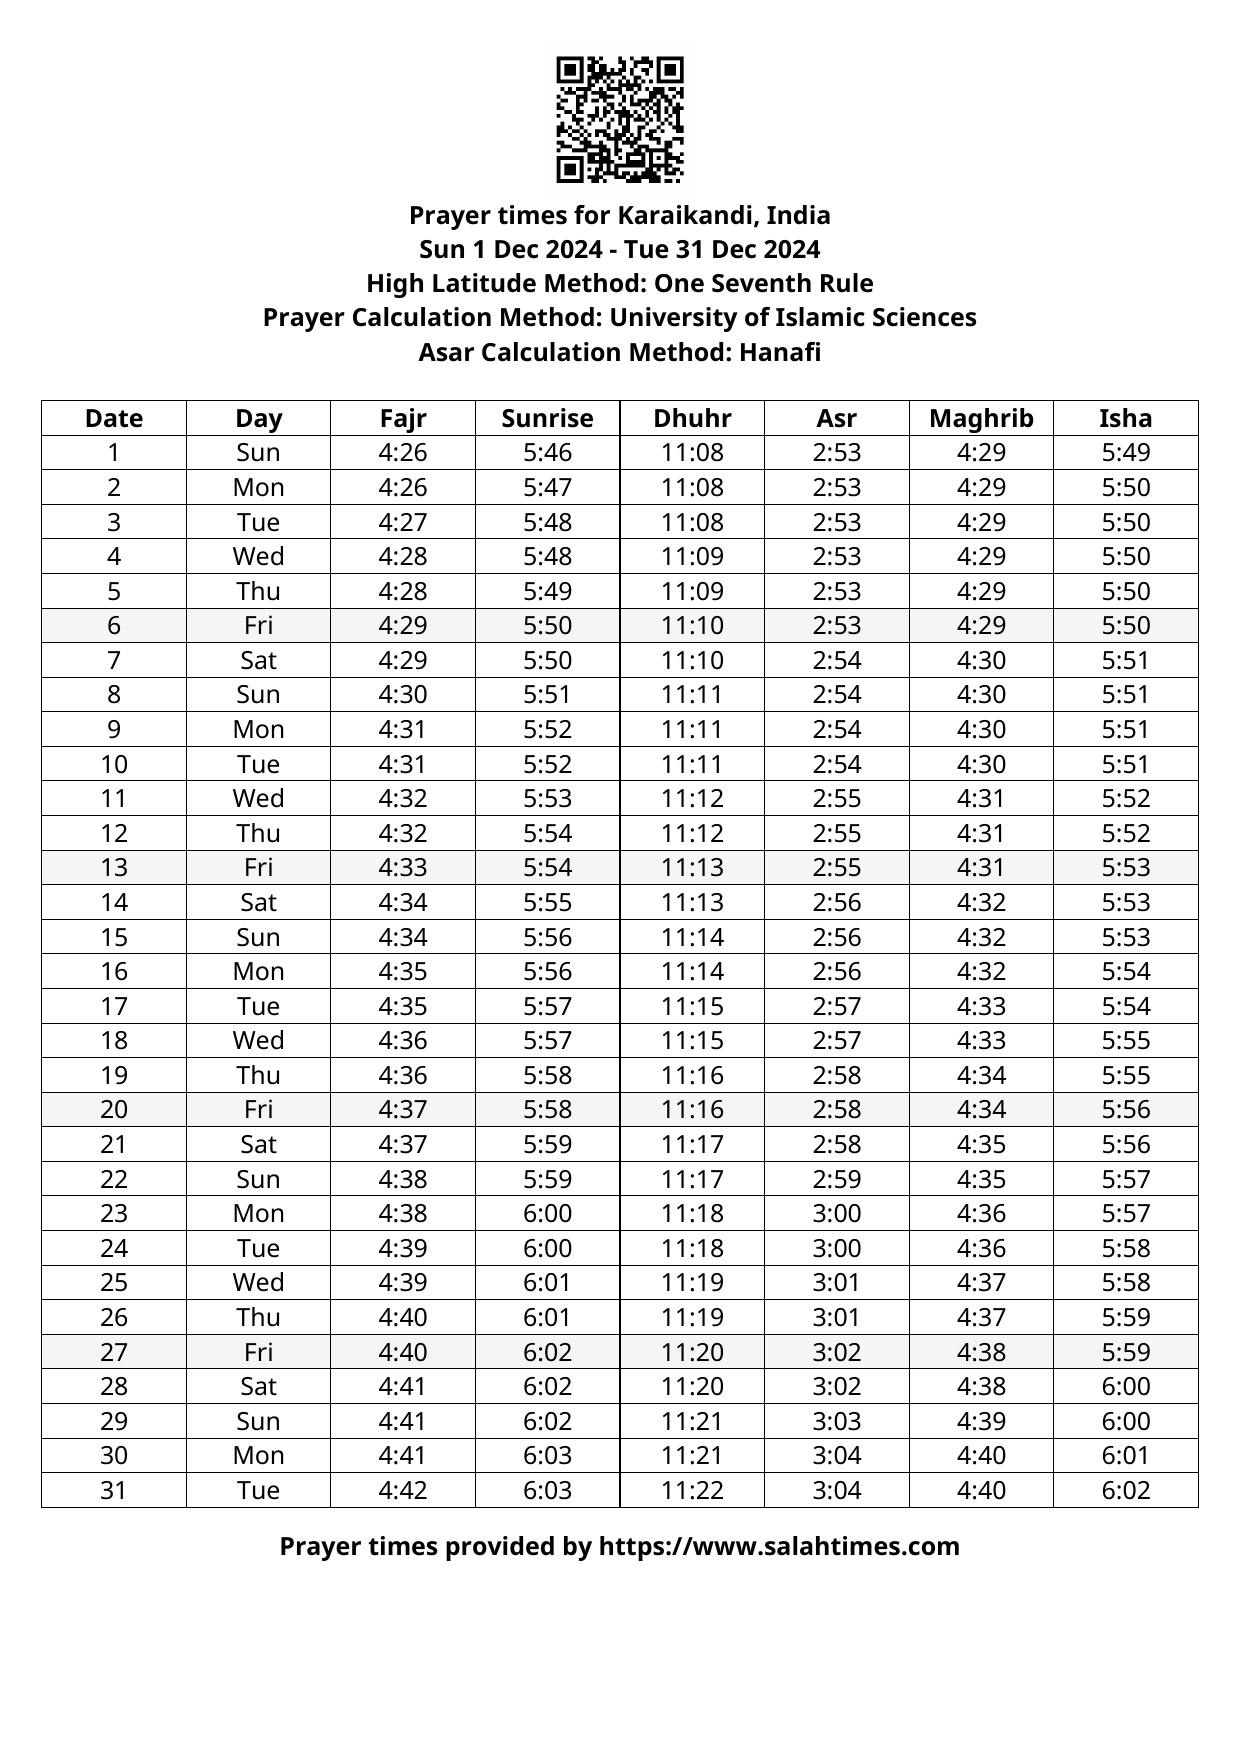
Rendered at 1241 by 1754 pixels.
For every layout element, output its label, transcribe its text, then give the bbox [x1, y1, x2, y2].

table_cell 5:50 [1054, 470, 1198, 504]
table_cell Mon [187, 1439, 330, 1472]
table_cell 5:47 [476, 470, 619, 504]
table_cell 11:08 [621, 505, 764, 538]
table_cell 6:02 [476, 1404, 619, 1437]
table_cell 3:01 [765, 1266, 909, 1299]
table_cell 5:55 [1054, 1058, 1198, 1092]
table_cell 6 [42, 609, 186, 642]
table_cell 5:56 [476, 954, 619, 988]
table_cell 2:53 [765, 609, 909, 642]
table_cell 2:56 [765, 954, 909, 988]
table_cell 6:02 [476, 1335, 619, 1368]
table_cell 5:48 [476, 539, 619, 573]
table_header Sunrise [476, 401, 619, 434]
table_cell 2 [42, 470, 186, 504]
table_cell 5:52 [1054, 816, 1198, 849]
table_cell 4:36 [910, 1231, 1053, 1264]
table_cell 11:09 [621, 574, 764, 607]
table_cell 13 [42, 851, 186, 884]
table_cell 4:31 [910, 851, 1053, 884]
table_cell 11:10 [621, 643, 764, 677]
table_cell 5:53 [1054, 885, 1198, 919]
table_cell 17 [42, 989, 186, 1022]
table_cell 11:09 [621, 539, 764, 573]
table_cell 4:30 [910, 747, 1053, 780]
table_cell 11:17 [621, 1162, 764, 1195]
table_cell 21 [42, 1127, 186, 1161]
table_header Isha [1054, 401, 1198, 434]
table_cell 2:57 [765, 989, 909, 1022]
table_cell 11:13 [621, 885, 764, 919]
table_cell 3:00 [765, 1231, 909, 1264]
table_cell 23 [42, 1196, 186, 1230]
table_cell 11:11 [621, 747, 764, 780]
table_cell 4:31 [331, 747, 475, 780]
table_cell 5:59 [1054, 1335, 1198, 1368]
text Asar Calculation Method: Hanafi [42, 334, 1198, 368]
table_cell 5:50 [1054, 539, 1198, 573]
table_cell 6:01 [476, 1300, 619, 1334]
table_cell 4:31 [331, 712, 475, 746]
table_header Date [42, 401, 186, 434]
table_cell Tue [187, 1473, 330, 1507]
table_cell 25 [42, 1266, 186, 1299]
table_cell 5:54 [1054, 954, 1198, 988]
table_cell 5:53 [1054, 851, 1198, 884]
table_cell 5:52 [476, 747, 619, 780]
table_cell 4:40 [331, 1300, 475, 1334]
table_cell 5:53 [1054, 920, 1198, 953]
table_cell 4:34 [910, 1093, 1053, 1126]
table_cell 3:02 [765, 1369, 909, 1403]
table_cell Wed [187, 781, 330, 815]
table_cell 11:14 [621, 920, 764, 953]
table_cell 12 [42, 816, 186, 849]
table_cell 5:56 [1054, 1093, 1198, 1126]
table_cell Sun [187, 436, 330, 469]
table_cell 4:32 [910, 954, 1053, 988]
table_cell 5:56 [1054, 1127, 1198, 1161]
table_cell 11:19 [621, 1300, 764, 1334]
table_cell 11:08 [621, 436, 764, 469]
table_cell 11:18 [621, 1231, 764, 1264]
table_cell 14 [42, 885, 186, 919]
table_cell Tue [187, 505, 330, 538]
table_cell 4:40 [910, 1473, 1053, 1507]
table_cell Fri [187, 609, 330, 642]
table_cell 4:29 [910, 470, 1053, 504]
table_cell 28 [42, 1369, 186, 1403]
table_cell 3:04 [765, 1473, 909, 1507]
table_cell 11:19 [621, 1266, 764, 1299]
table_cell 5:50 [1054, 574, 1198, 607]
table_header Fajr [331, 401, 475, 434]
table_cell 22 [42, 1162, 186, 1195]
table_cell 5:57 [476, 989, 619, 1022]
table_cell 10 [42, 747, 186, 780]
table_cell 2:57 [765, 1024, 909, 1057]
table_cell Thu [187, 1058, 330, 1092]
table_cell 4:40 [331, 1335, 475, 1368]
table_cell 5:51 [476, 678, 619, 711]
table_cell 11:16 [621, 1093, 764, 1126]
table_cell 4:34 [331, 885, 475, 919]
table_cell 5:57 [1054, 1162, 1198, 1195]
table_cell Mon [187, 712, 330, 746]
table_cell 2:56 [765, 920, 909, 953]
table_cell 4:32 [910, 885, 1053, 919]
table_cell 9 [42, 712, 186, 746]
table_cell 5:50 [476, 643, 619, 677]
table_cell 4:37 [910, 1266, 1053, 1299]
table_cell 4:35 [910, 1127, 1053, 1161]
table_cell Sun [187, 678, 330, 711]
table_cell 5:58 [476, 1058, 619, 1092]
table_cell 4:30 [910, 678, 1053, 711]
table_cell Sun [187, 1404, 330, 1437]
table_cell Tue [187, 989, 330, 1022]
table_cell 4:41 [331, 1369, 475, 1403]
table_cell Sat [187, 643, 330, 677]
table_cell 4:41 [331, 1404, 475, 1437]
table_cell Sun [187, 920, 330, 953]
table_cell 5:57 [476, 1024, 619, 1057]
table_cell 4:29 [910, 574, 1053, 607]
table_cell 5:51 [1054, 747, 1198, 780]
table_cell Tue [187, 1231, 330, 1264]
table_cell 31 [42, 1473, 186, 1507]
table_cell 4:29 [910, 436, 1053, 469]
table_cell 11:21 [621, 1404, 764, 1437]
table_cell 4:29 [910, 609, 1053, 642]
table_cell 18 [42, 1024, 186, 1057]
table_cell 5:50 [476, 609, 619, 642]
table_cell Sat [187, 1369, 330, 1403]
table_cell 2:55 [765, 816, 909, 849]
table_cell 4:32 [331, 816, 475, 849]
table_cell 11:11 [621, 712, 764, 746]
table_cell 29 [42, 1404, 186, 1437]
table_cell 5:58 [1054, 1266, 1198, 1299]
text Sun 1 Dec 2024 - Tue 31 Dec 2024 [42, 232, 1198, 266]
table_cell 26 [42, 1300, 186, 1334]
table_cell 4:37 [910, 1300, 1053, 1334]
table_cell 4:38 [331, 1196, 475, 1230]
table_cell 6:00 [1054, 1369, 1198, 1403]
table_cell 11:12 [621, 816, 764, 849]
table_cell 6:03 [476, 1473, 619, 1507]
table_cell 4:31 [910, 781, 1053, 815]
table_cell 5:59 [476, 1127, 619, 1161]
table_cell Mon [187, 470, 330, 504]
table_cell 5:54 [1054, 989, 1198, 1022]
table_cell Thu [187, 816, 330, 849]
table_cell 1 [42, 436, 186, 469]
table_cell Thu [187, 1300, 330, 1334]
table_cell 6:00 [476, 1231, 619, 1264]
table_cell 11:08 [621, 470, 764, 504]
table_cell 3:03 [765, 1404, 909, 1437]
table_cell 4:30 [910, 712, 1053, 746]
table_cell 6:00 [1054, 1404, 1198, 1437]
table_cell 4:38 [910, 1369, 1053, 1403]
table_cell 5:56 [476, 920, 619, 953]
table_cell 5:55 [1054, 1024, 1198, 1057]
table_cell Sat [187, 1127, 330, 1161]
table_cell 4:35 [331, 989, 475, 1022]
table_cell Wed [187, 1266, 330, 1299]
table_cell 4:42 [331, 1473, 475, 1507]
table_cell 24 [42, 1231, 186, 1264]
table_cell Fri [187, 851, 330, 884]
table_cell 6:01 [476, 1266, 619, 1299]
table_cell 5:57 [1054, 1196, 1198, 1230]
table_cell 5:50 [1054, 609, 1198, 642]
table_cell 16 [42, 954, 186, 988]
table_cell 2:54 [765, 712, 909, 746]
table_cell Tue [187, 747, 330, 780]
table_cell Wed [187, 1024, 330, 1057]
table_cell 4:41 [331, 1439, 475, 1472]
table_cell 11:20 [621, 1335, 764, 1368]
table_cell 15 [42, 920, 186, 953]
table_cell 3:04 [765, 1439, 909, 1472]
table_cell 2:58 [765, 1127, 909, 1161]
table_cell 5:51 [1054, 643, 1198, 677]
text Prayer Calculation Method: University of Islamic Sciences [42, 300, 1198, 334]
table_cell 4:37 [331, 1093, 475, 1126]
table_cell Mon [187, 954, 330, 988]
table_cell Thu [187, 574, 330, 607]
table_cell 4:34 [331, 920, 475, 953]
table_cell 2:55 [765, 781, 909, 815]
table_cell 6:03 [476, 1439, 619, 1472]
table_cell 4:38 [910, 1335, 1053, 1368]
table_cell 4:38 [331, 1162, 475, 1195]
table_cell 27 [42, 1335, 186, 1368]
table_cell 4:26 [331, 436, 475, 469]
table_cell 11:13 [621, 851, 764, 884]
table_cell 4:33 [331, 851, 475, 884]
table_cell Sun [187, 1162, 330, 1195]
table_cell 2:55 [765, 851, 909, 884]
table_cell 5:46 [476, 436, 619, 469]
table_cell 3:00 [765, 1196, 909, 1230]
table_cell 2:53 [765, 574, 909, 607]
table_cell 4:39 [331, 1266, 475, 1299]
table_cell 8 [42, 678, 186, 711]
table_cell 4 [42, 539, 186, 573]
table_cell 6:00 [476, 1196, 619, 1230]
table_cell 4:29 [331, 609, 475, 642]
table_cell 2:53 [765, 436, 909, 469]
table_cell 11:16 [621, 1058, 764, 1092]
table_cell 11:15 [621, 989, 764, 1022]
table_cell 11:10 [621, 609, 764, 642]
text Prayer times provided by https://www.salahtimes.com [42, 1528, 1198, 1563]
table_cell 11:14 [621, 954, 764, 988]
table_cell 4:29 [910, 539, 1053, 573]
table_cell 4:30 [331, 678, 475, 711]
table_cell 2:54 [765, 643, 909, 677]
table_cell 5:50 [1054, 505, 1198, 538]
table_cell 6:01 [1054, 1439, 1198, 1472]
table_cell 11:11 [621, 678, 764, 711]
table_cell 2:59 [765, 1162, 909, 1195]
table_cell 4:35 [331, 954, 475, 988]
table_cell 5:51 [1054, 678, 1198, 711]
table_cell 20 [42, 1093, 186, 1126]
table_cell 2:58 [765, 1058, 909, 1092]
table_cell 2:53 [765, 539, 909, 573]
table_cell 5:54 [476, 816, 619, 849]
table_cell Mon [187, 1196, 330, 1230]
table_cell 5:58 [476, 1093, 619, 1126]
table_cell 5:55 [476, 885, 619, 919]
table_cell 11:18 [621, 1196, 764, 1230]
table_cell 4:32 [910, 920, 1053, 953]
table_cell 2:54 [765, 747, 909, 780]
table_cell 4:29 [331, 643, 475, 677]
table_cell 4:26 [331, 470, 475, 504]
table_cell 11:15 [621, 1024, 764, 1057]
table_cell 4:39 [331, 1231, 475, 1264]
table_cell 4:36 [910, 1196, 1053, 1230]
table_cell Fri [187, 1093, 330, 1126]
table_cell 11:12 [621, 781, 764, 815]
table_cell 4:32 [331, 781, 475, 815]
table_cell Wed [187, 539, 330, 573]
table_cell 3:01 [765, 1300, 909, 1334]
table_cell 5:59 [1054, 1300, 1198, 1334]
table_cell 5:49 [476, 574, 619, 607]
table_cell 4:40 [910, 1439, 1053, 1472]
table_cell 4:27 [331, 505, 475, 538]
table_cell 6:02 [476, 1369, 619, 1403]
table_cell 4:39 [910, 1404, 1053, 1437]
table_header Day [187, 401, 330, 434]
table_cell 5:51 [1054, 712, 1198, 746]
table_cell 4:36 [331, 1058, 475, 1092]
table_cell 4:29 [910, 505, 1053, 538]
table_cell 4:28 [331, 574, 475, 607]
text High Latitude Method: One Seventh Rule [42, 266, 1198, 300]
table_cell 4:35 [910, 1162, 1053, 1195]
table_cell 2:53 [765, 470, 909, 504]
table_cell 5 [42, 574, 186, 607]
table_cell Fri [187, 1335, 330, 1368]
table_header Dhuhr [621, 401, 764, 434]
table_cell 5:52 [1054, 781, 1198, 815]
picture [542, 41, 699, 198]
table_cell 19 [42, 1058, 186, 1092]
table_cell 11:22 [621, 1473, 764, 1507]
table_cell 4:30 [910, 643, 1053, 677]
table_cell 4:37 [331, 1127, 475, 1161]
table_cell 5:54 [476, 851, 619, 884]
table_cell 4:33 [910, 989, 1053, 1022]
table_cell 5:59 [476, 1162, 619, 1195]
table_cell 3 [42, 505, 186, 538]
table_cell 2:54 [765, 678, 909, 711]
table_cell 5:52 [476, 712, 619, 746]
table_header Maghrib [910, 401, 1053, 434]
table_cell 5:48 [476, 505, 619, 538]
table_cell 11:20 [621, 1369, 764, 1403]
table_cell 2:56 [765, 885, 909, 919]
table_cell 4:31 [910, 816, 1053, 849]
table_cell 2:53 [765, 505, 909, 538]
table_cell 11 [42, 781, 186, 815]
table_cell 7 [42, 643, 186, 677]
table_cell 11:21 [621, 1439, 764, 1472]
table_header Asr [765, 401, 909, 434]
table_cell 11:17 [621, 1127, 764, 1161]
table_cell 4:28 [331, 539, 475, 573]
table_cell 2:58 [765, 1093, 909, 1126]
table_cell 6:02 [1054, 1473, 1198, 1507]
table_cell Sat [187, 885, 330, 919]
table_cell 4:34 [910, 1058, 1053, 1092]
table_cell 30 [42, 1439, 186, 1472]
text Prayer times for Karaikandi, India [42, 198, 1198, 232]
table_cell 3:02 [765, 1335, 909, 1368]
table_cell 4:33 [910, 1024, 1053, 1057]
table_cell 5:49 [1054, 436, 1198, 469]
table_cell 4:36 [331, 1024, 475, 1057]
table_cell 5:58 [1054, 1231, 1198, 1264]
table_cell 5:53 [476, 781, 619, 815]
